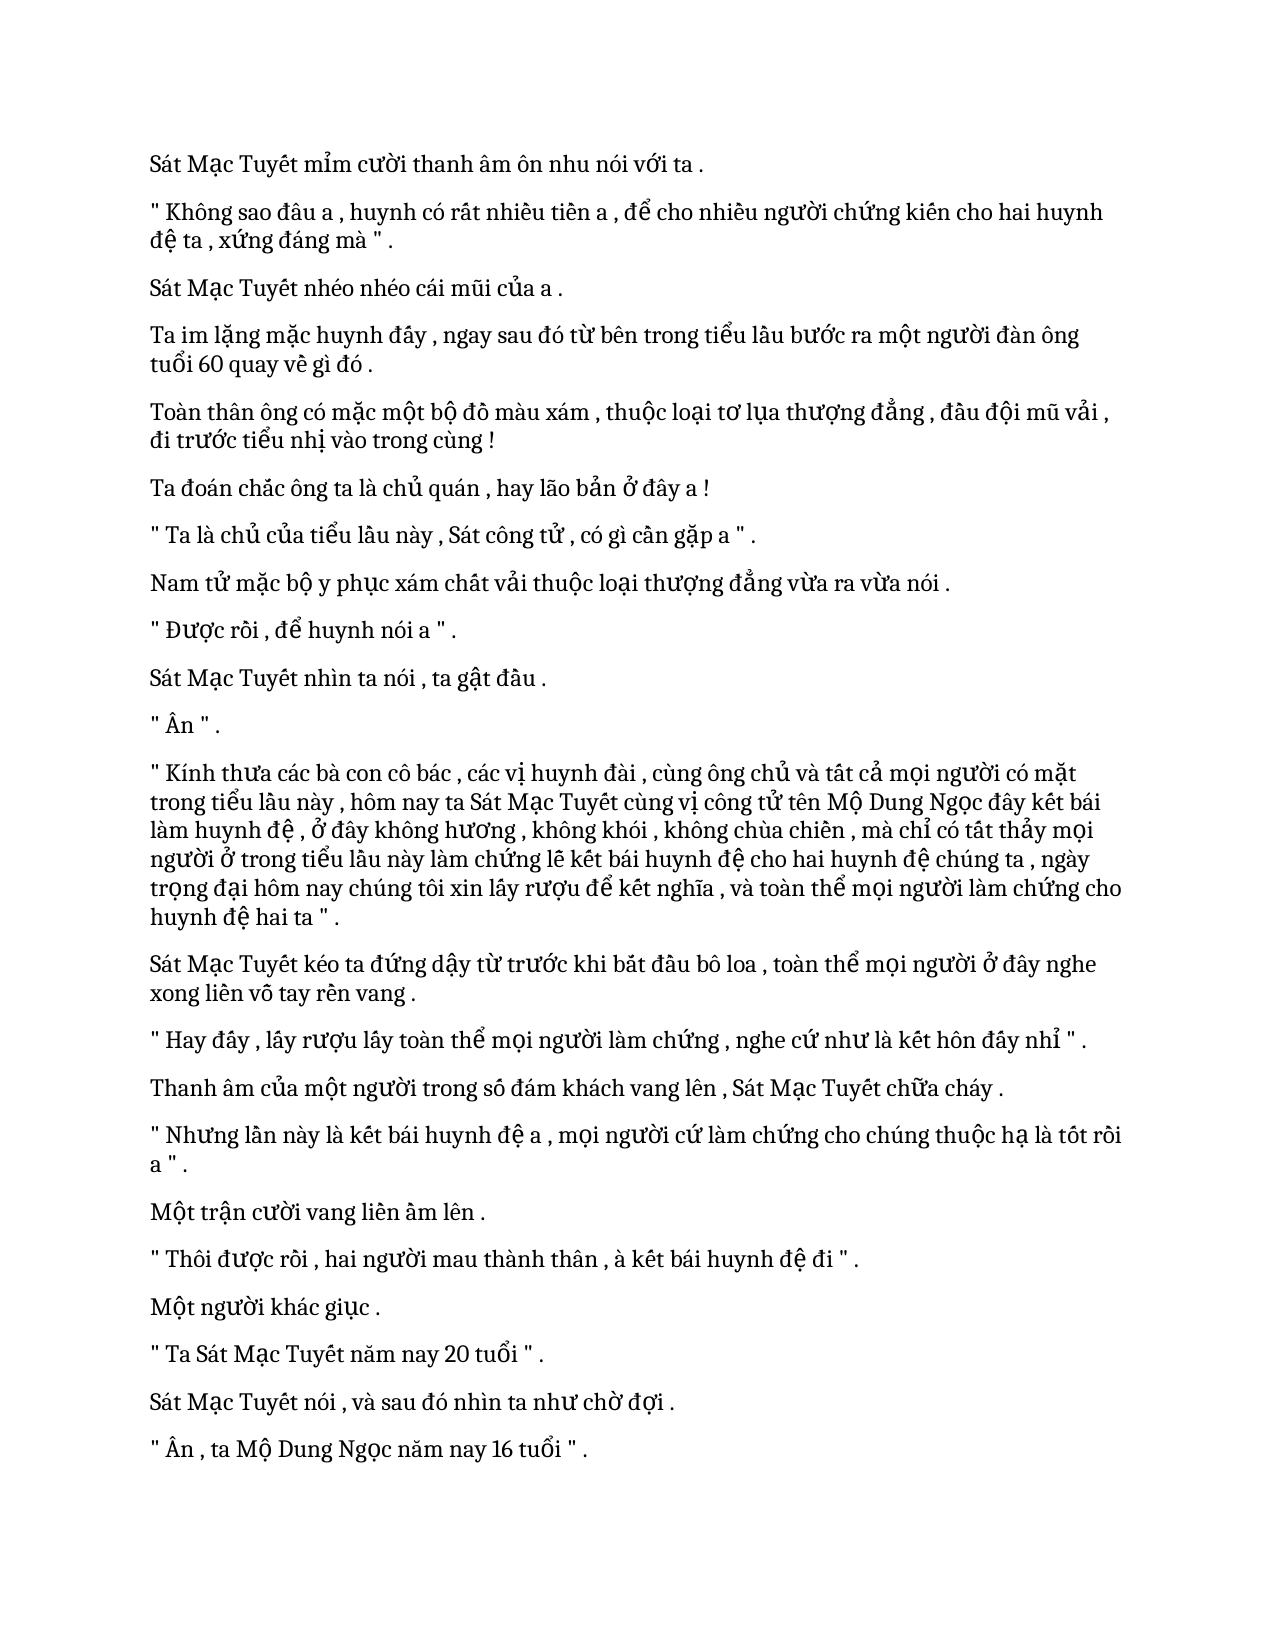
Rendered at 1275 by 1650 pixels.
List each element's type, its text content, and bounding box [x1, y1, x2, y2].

text " Hay đấy , lấy rượu lấy toàn thể mọi người làm chứng , nghe cứ như là kết hôn đấy nhỉ " . [150, 1026, 1125, 1055]
text Sát Mạc Tuyết nhìn ta nói , ta gật đầu . [150, 664, 1125, 692]
text Sát Mạc Tuyết nói , và sau đó nhìn ta như chờ đợi . [150, 1387, 1125, 1416]
text " Kính thưa các bà con cô bác , các vị huynh đài , cùng ông chủ và tất cả mọi người có mặt trong tiểu lầu này , hôm nay ta Sát Mạc Tuyết cùng vị công tử tên Mộ Dung Ngọc đây kết bái làm huynh đệ , ở đây không hương , không khói , không chùa chiền , mà chỉ có tất thảy mọi người ở trong tiểu lầu này làm chứng lễ kết bái huynh đệ cho hai huynh đệ chúng ta , ngày trọng đại hôm nay chúng tôi xin lấy rượu để kết nghĩa , và toàn thể mọi người làm chứng cho huynh đệ hai ta " . [150, 759, 1125, 931]
text Thanh âm của một người trong số đám khách vang lên , Sát Mạc Tuyết chữa cháy . [150, 1074, 1125, 1102]
text Nam tử mặc bộ y phục xám chất vải thuộc loại thượng đẳng vừa ra vừa nói . [150, 569, 1125, 597]
text Ta đoán chắc ông ta là chủ quán , hay lão bản ở đây a ! [150, 474, 1125, 502]
text Ta im lặng mặc huynh đấy , ngay sau đó từ bên trong tiểu lầu bước ra một người đàn ông tuổi 60 quay về gì đó . [150, 321, 1125, 379]
text " Ân " . [150, 711, 1125, 740]
text " Thôi được rồi , hai người mau thành thân , à kết bái huynh đệ đi " . [150, 1245, 1125, 1274]
text " Nhưng lần này là kết bái huynh đệ a , mọi người cứ làm chứng cho chúng thuộc hạ là tốt rồi a " . [150, 1121, 1125, 1179]
text Một trận cười vang liền ầm lên . [150, 1197, 1125, 1226]
text " Không sao đâu a , huynh có rất nhiều tiền a , để cho nhiều người chứng kiến cho hai huynh đệ ta , xứng đáng mà " . [150, 197, 1125, 255]
text " Được rồi , để huynh nói a " . [150, 616, 1125, 645]
text Sát Mạc Tuyết kéo ta đứng dậy từ trước khi bắt đầu bô loa , toàn thể mọi người ở đây nghe xong liền vỗ tay rền vang . [150, 950, 1125, 1007]
text Sát Mạc Tuyết mỉm cười thanh âm ôn nhu nói với ta . [150, 150, 1125, 179]
text Toàn thân ông có mặc một bộ đồ màu xám , thuộc loại tơ lụa thượng đẳng , đầu đội mũ vải , đi trước tiểu nhị vào trong cùng ! [150, 397, 1125, 455]
text " Ta Sát Mạc Tuyết năm nay 20 tuổi " . [150, 1340, 1125, 1369]
text " Ta là chủ của tiểu lầu này , Sát công tử , có gì cần gặp a " . [150, 521, 1125, 550]
text Một người khác giục . [150, 1292, 1125, 1321]
text Sát Mạc Tuyết nhéo nhéo cái mũi của a . [150, 274, 1125, 302]
text " Ân , ta Mộ Dung Ngọc năm nay 16 tuổi " . [150, 1435, 1125, 1464]
